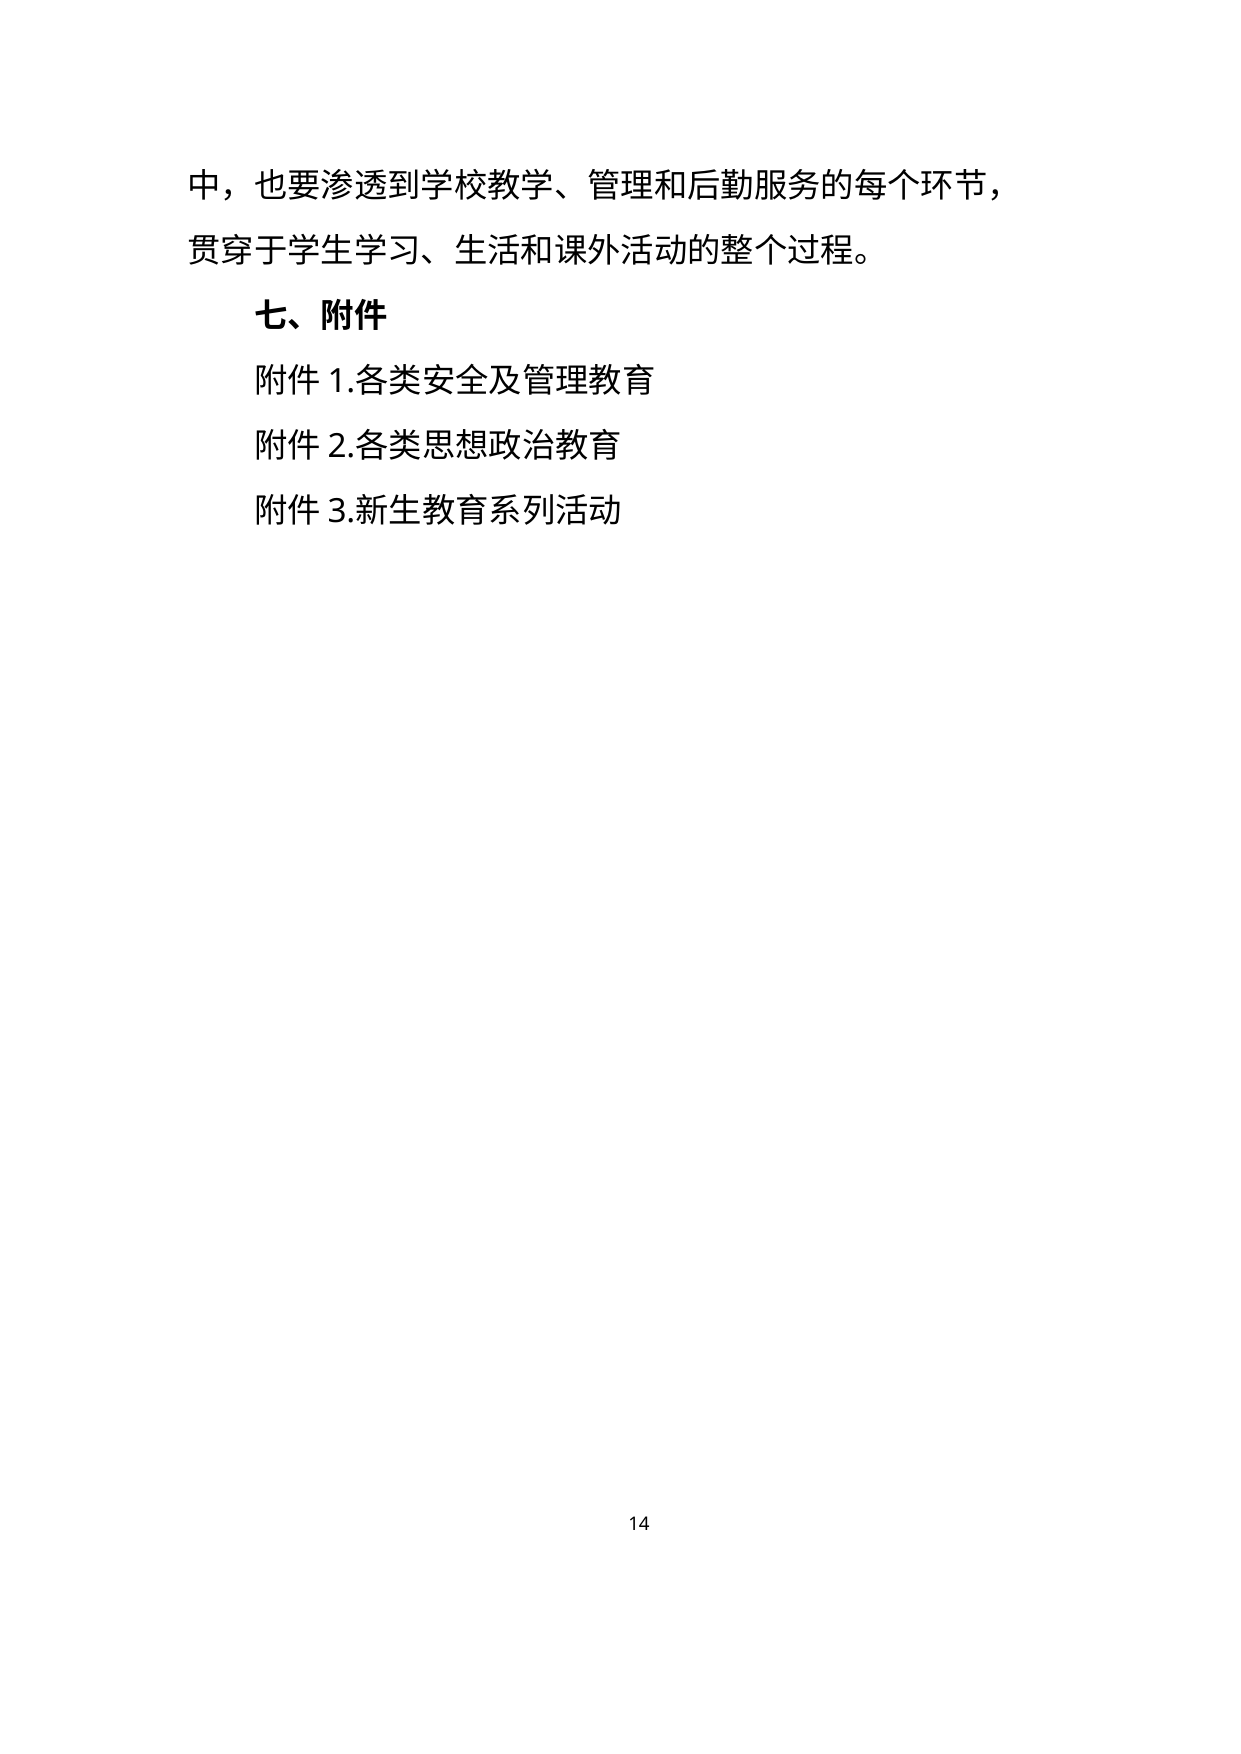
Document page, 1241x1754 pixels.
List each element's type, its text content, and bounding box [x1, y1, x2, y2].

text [187, 151, 1053, 281]
text 附件2.各类思想政治教育 [187, 411, 1053, 476]
text 附件3.新生教育系列活动 [187, 476, 1053, 541]
subtitle 七、附件 [187, 281, 1053, 346]
text 附件1.各类安全及管理教育 [187, 346, 1053, 411]
